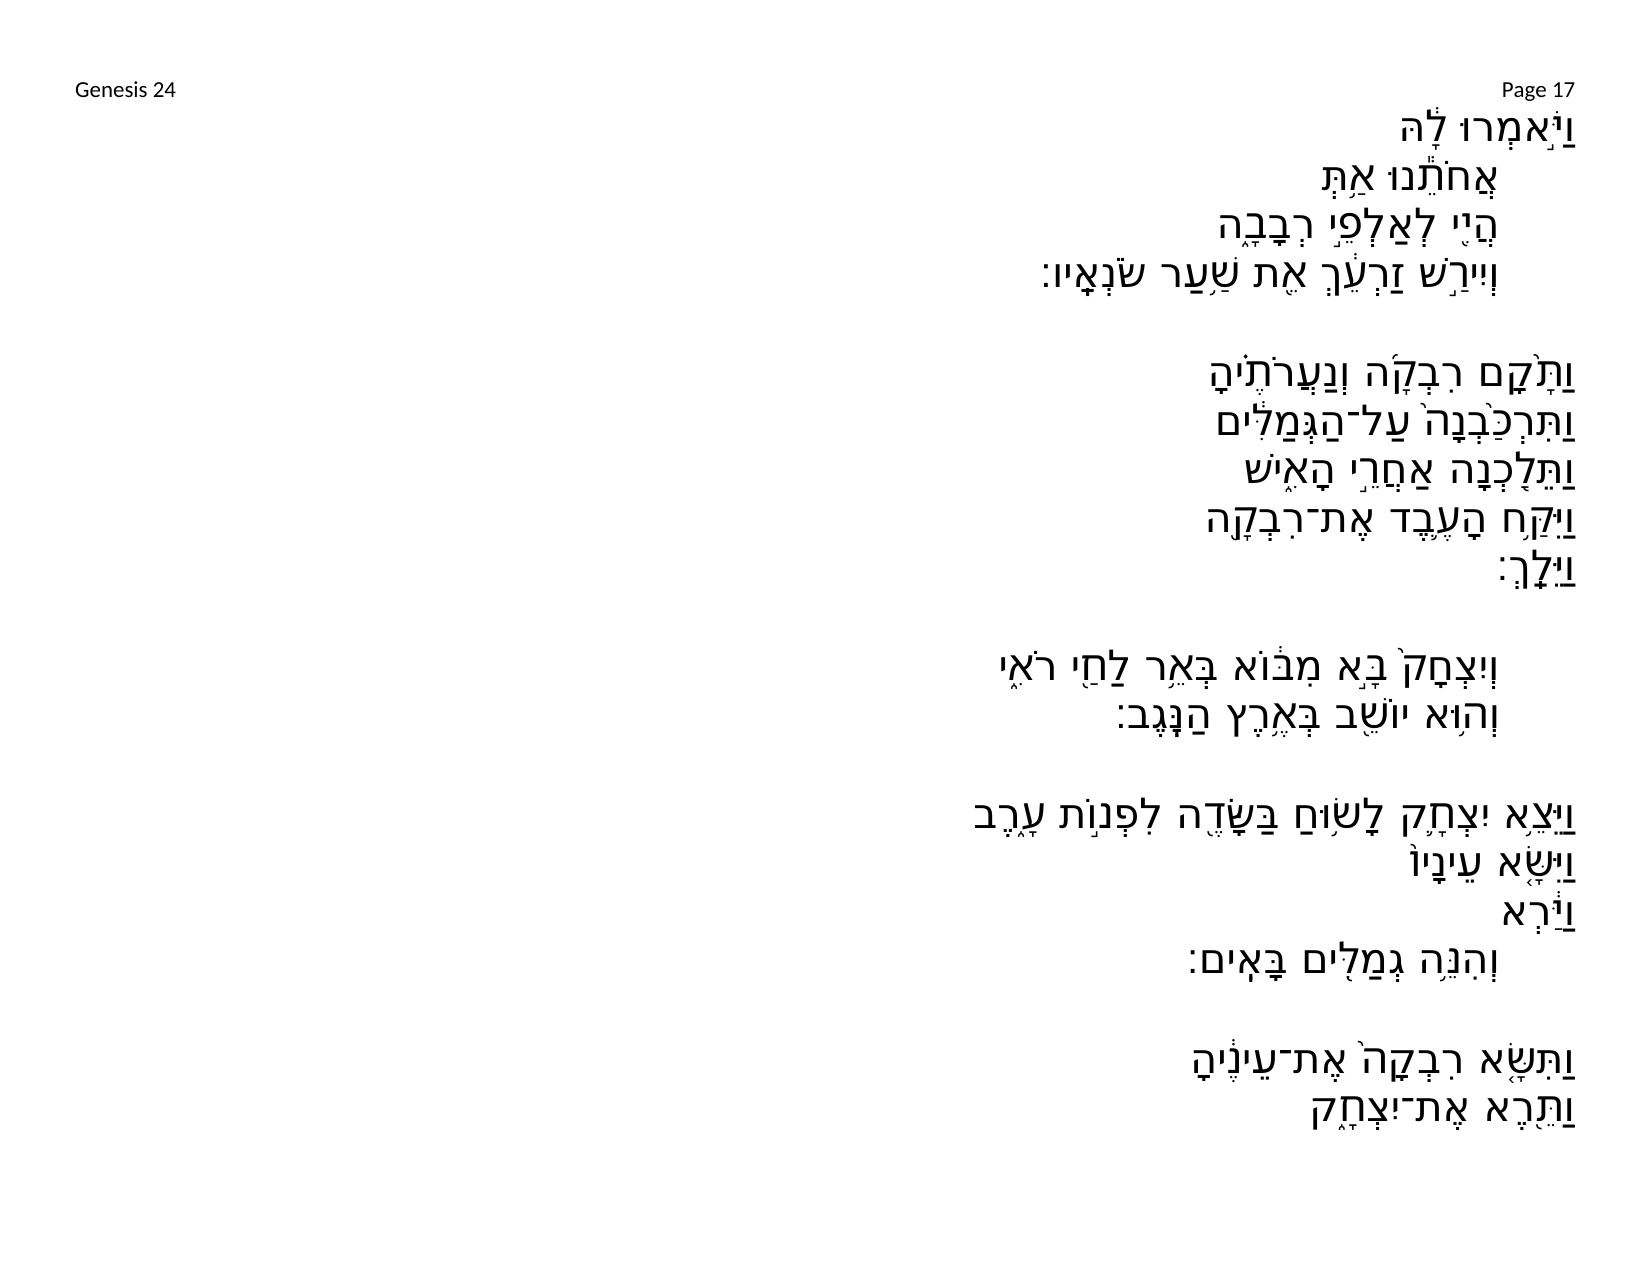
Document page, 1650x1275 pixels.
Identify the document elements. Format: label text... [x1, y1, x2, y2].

text וַיֹּ֣אמְרוּ לָ֔הּ [75, 103, 1575, 152]
text הֲיִ֖י לְאַלְפֵ֣י רְבָבָ֑ה [75, 200, 1575, 249]
text וַיִּשָּׂ֤א עֵינָיו֙ [75, 838, 1575, 887]
text וַיֵּלַֽךְ׃ [75, 542, 1575, 591]
text וַיַּ֔רְא [75, 887, 1575, 935]
text וַיִּקַּ֥ח הָעֶ֛בֶד אֶת־רִבְקָ֖ה [75, 494, 1575, 542]
text וַתָּ֨קָם רִבְקָ֜ה וְנַעֲרֹתֶ֗יהָ [75, 348, 1575, 397]
text אֲחֹתֵ֕נוּ אַ֥תְּ [75, 152, 1575, 200]
text וַתֵּלַ֖כְנָה אַחֲרֵ֣י הָאִ֑ישׁ [75, 445, 1575, 494]
text וַתֵּ֖רֶא אֶת־יִצְחָ֑ק [75, 1083, 1575, 1132]
text וְיִירַ֣שׁ זַרְעֵ֔ךְ אֵ֖ת שַׁ֥עַר שֹׂנְאָֽיו׃ [75, 249, 1575, 297]
text וְיִצְחָק֙ בָּ֣א מִבּ֔וֹא בְּאֵ֥ר לַחַ֖י רֹאִ֑י [75, 642, 1575, 690]
text וַיֵּצֵ֥א יִצְחָ֛ק לָשׂ֥וּחַ בַּשָּׂדֶ֖ה לִפְנ֣וֹת עָ֑רֶב [75, 789, 1575, 838]
text וַתִּשָּׂ֤א רִבְקָה֙ אֶת־עֵינֶ֔יהָ [75, 1034, 1575, 1083]
text וְה֥וּא יוֹשֵׁ֖ב בְּאֶ֥רֶץ הַנֶּֽגֶב׃ [75, 690, 1575, 739]
text וַתִּרְכַּ֙בְנָה֙ עַל־הַגְּמַלִּ֔ים [75, 397, 1575, 445]
text וְהִנֵּ֥ה גְמַלִּ֖ים בָּאִֽים׃ [75, 935, 1575, 984]
